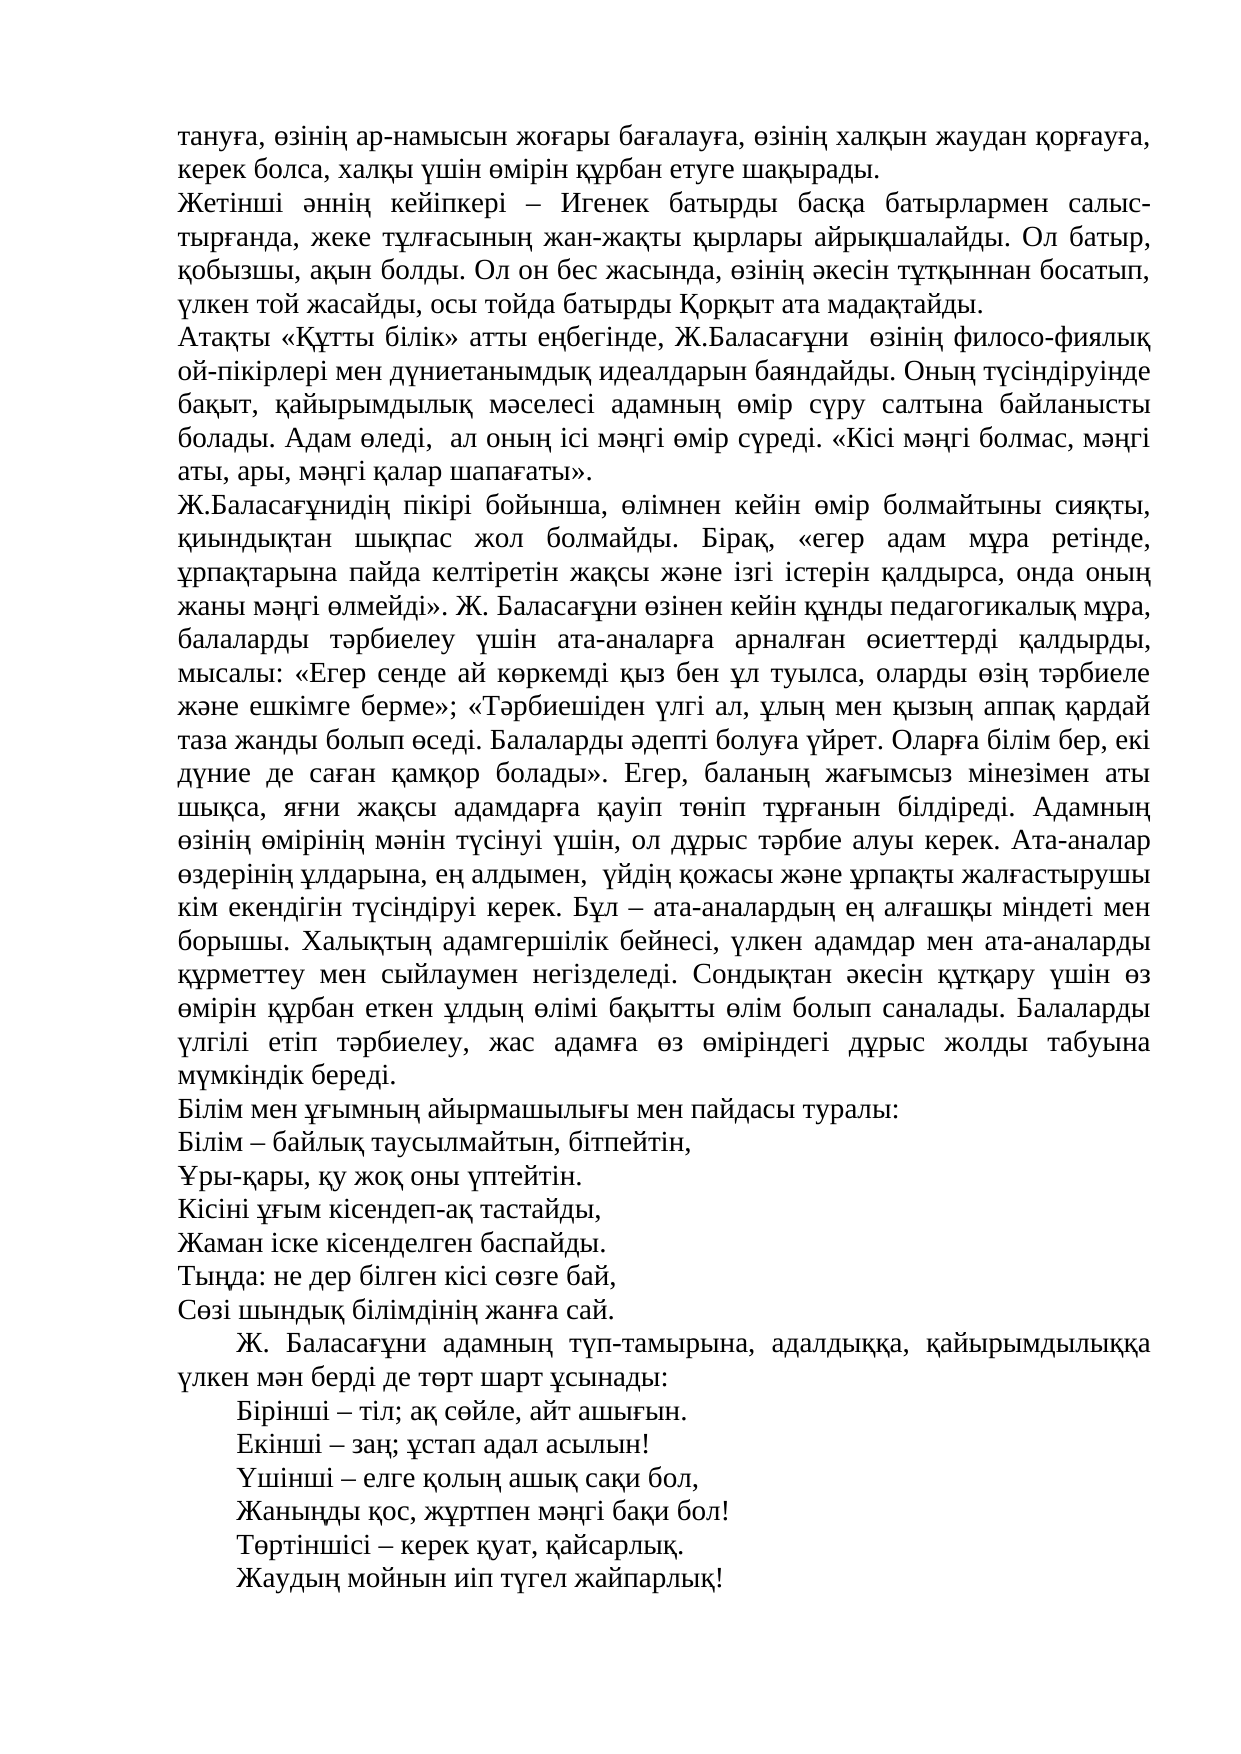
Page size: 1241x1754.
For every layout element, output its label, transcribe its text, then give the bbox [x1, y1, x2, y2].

text Төртіншісі – керек қуат, қайсарлық. [177, 1527, 1152, 1560]
text Жетінші әннің кейіпкері – Игенек батырды басқа батырлармен салыс-тырғанда, жеке тұлғасының жан-жақты қырлары айрықшалайды. Ол батыр, қобызшы, ақын болды. Ол он бес жасында, өзінің әкесін тұтқыннан босатып, үлкен той жасайды, осы тойда батырды Қорқыт ата мадақтайды. [177, 185, 1152, 319]
text Жаман іске кісенделген баспайды. [177, 1225, 1152, 1258]
text Білім – байлық таусылмайтын, бітпейтін, [177, 1124, 1152, 1158]
text Үшінші – елге қолың ашық сақи бол, [177, 1460, 1152, 1493]
text Бірінші – тіл; ақ сөйле, айт ашығын. [177, 1393, 1152, 1426]
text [177, 118, 1152, 185]
text Атақты «Құтты білік» атты еңбегінде, Ж.Баласағұни өзінің филосо-фиялық ой-пікірлері мен дүниетанымдық идеалдарын баяндайды. Оның түсіндіруінде бақыт, қайырымдылық мәселесі адамның өмір сүру салтына байланысты болады. Адам өледі, ал оның ісі мәңгі өмір сүреді. «Кісі мәңгі болмас, мәңгі аты, ары, мәңгі қалар шапағаты». [177, 319, 1152, 487]
text Ұры-қары, қу жоқ оны үптейтін. [177, 1158, 1152, 1191]
text Тыңда: не дер білген кісі сөзге бай, [177, 1258, 1152, 1292]
text Кісіні ұғым кісендеп-ақ тастайды, [177, 1191, 1152, 1225]
text Білім мен ұғымның айырмашылығы мен пайдасы туралы: [177, 1091, 1152, 1124]
text Ж. Баласағұни адамның түп-тамырына, адалдыққа, қайырымдылыққа үлкен мән берді де төрт шарт ұсынады: [177, 1326, 1152, 1393]
text Жаудың мойнын иіп түгел жайпарлық! [177, 1560, 1152, 1594]
text Екінші – заң; ұстап адал асылын! [177, 1426, 1152, 1460]
text Сөзі шындық білімдінің жанға сай. [177, 1292, 1152, 1326]
text Ж.Баласағұнидің пікірі бойынша, өлімнен кейін өмір болмайтыны сияқты, қиындықтан шықпас жол болмайды. Бірақ, «егер адам мұра ретінде, ұрпақтарына пайда келтіретін жақсы және ізгі істерін қалдырса, онда оның жаны мәңгі өлмейді». Ж. Баласағұни өзінен кейін құнды педагогикалық мұра, балаларды тәрбиелеу үшін ата-аналарға арналған өсиеттерді қалдырды, мысалы: «Егер сенде ай көркемді қыз бен ұл туылса, оларды өзің тәрбиеле және ешкімге берме»; «Тәрбиешіден үлгі ал, ұлың мен қызың аппақ қардай таза жанды болып өседі. Балаларды әдепті болуға үйрет. Оларға білім бер, екі дүние де саған қамқор болады». Егер, баланың жағымсыз мінезімен аты шықса, яғни жақсы адамдарға қауіп төніп тұрғанын білдіреді. Адамның өзінің өмірінің мәнін түсінуі үшін, ол дұрыс тәрбие алуы керек. Ата-аналар өздерінің ұлдарына, ең алдымен, үйдің қожасы және ұрпақты жалғастырушы кім екендігін түсіндіруі керек. Бұл – ата-аналардың ең алғашқы міндеті мен борышы. Халықтың адамгершілік бейнесі, үлкен адамдар мен ата-аналарды құрметтеу мен сыйлаумен негізделеді. Сондықтан әкесін құтқару үшін өз өмірін құрбан еткен ұлдың өлімі бақытты өлім болып саналады. Балаларды үлгілі етіп тәрбиелеу, жас адамға өз өміріндегі дұрыс жолды табуына мүмкіндік береді. [177, 487, 1152, 1091]
text Жаныңды қос, жұртпен мәңгі бақи бол! [177, 1493, 1152, 1527]
